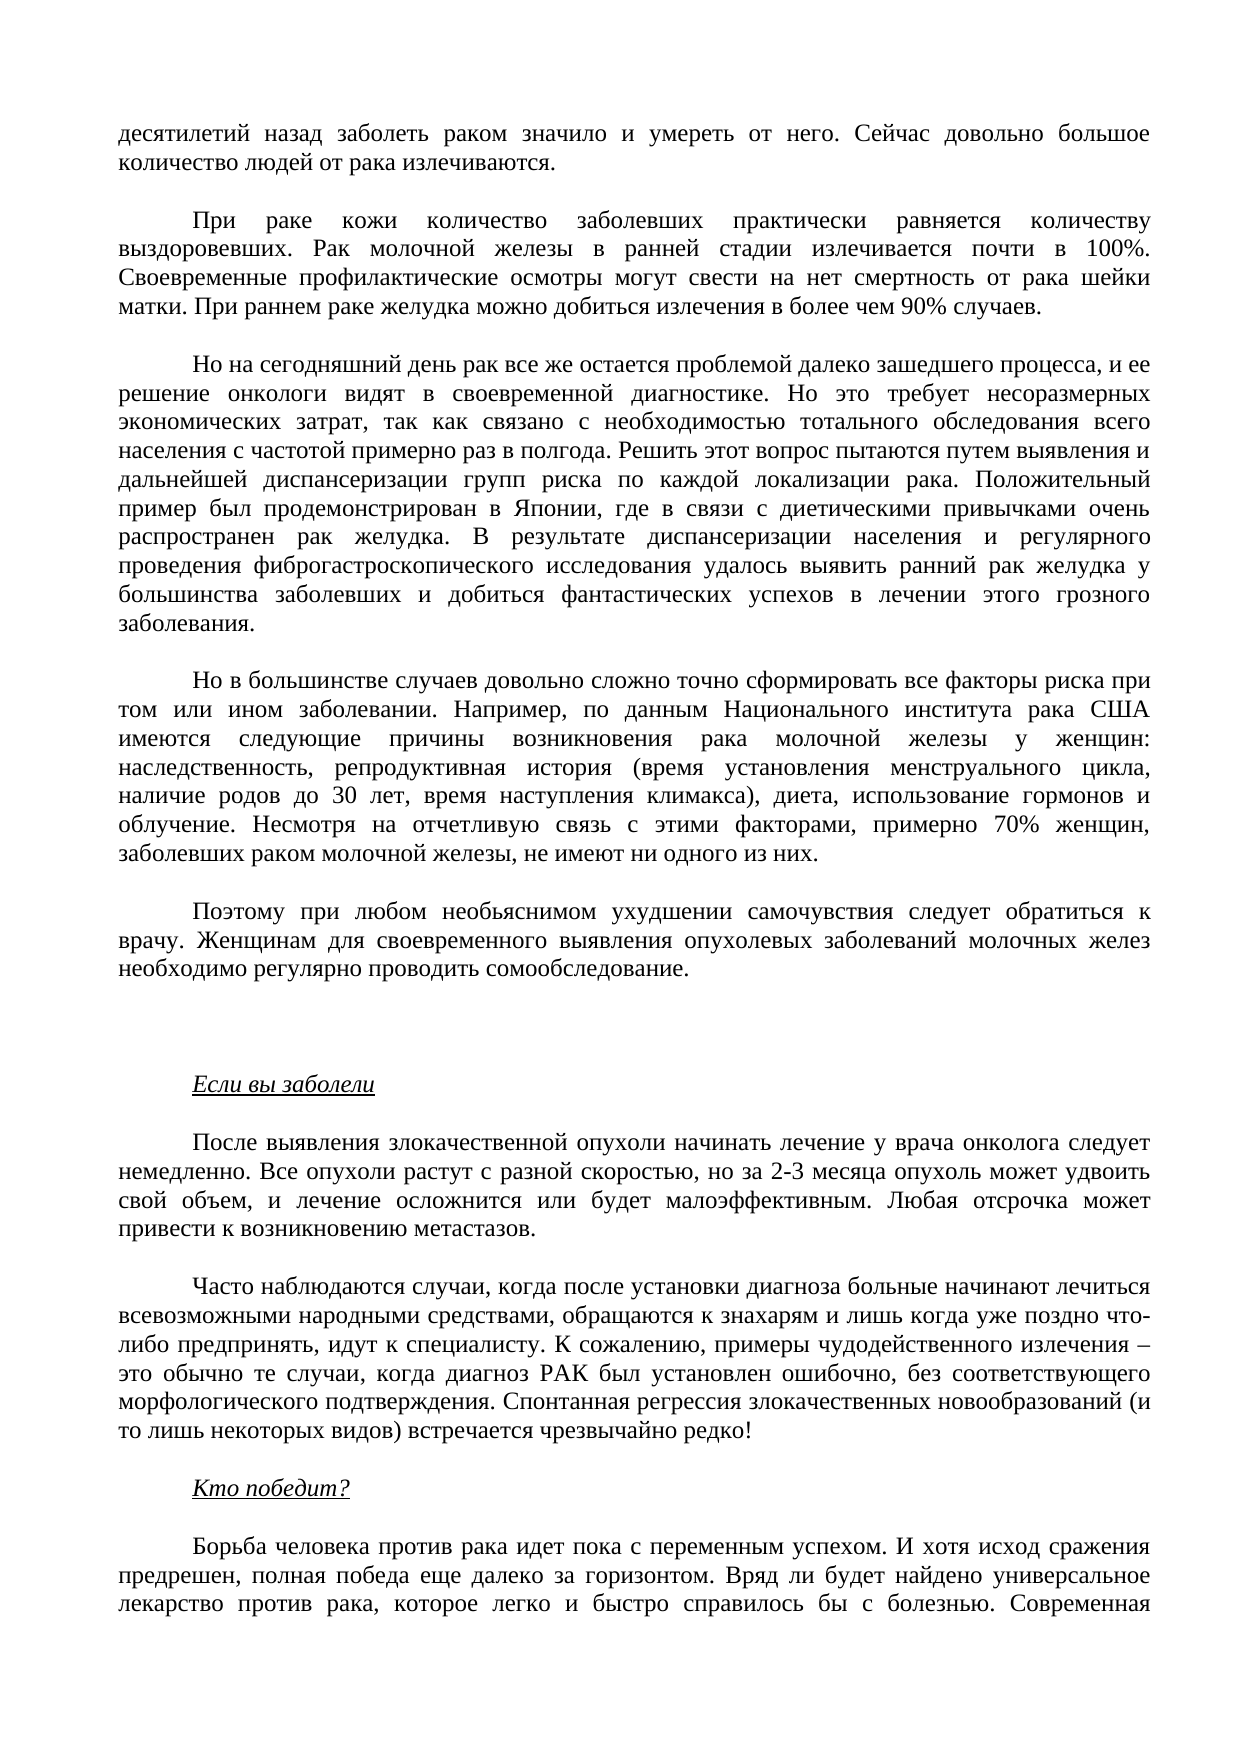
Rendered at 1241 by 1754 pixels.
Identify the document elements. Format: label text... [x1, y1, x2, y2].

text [118, 1531, 1152, 1617]
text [118, 118, 1152, 176]
text Кто победит? [118, 1473, 1152, 1502]
text Если вы заболели [118, 1069, 1152, 1098]
text Но в большинстве случаев довольно сложно точно сформировать все факторы риска при том или ином заболевании. Например, по данным Национального института рака США имеются следующие причины возникновения рака молочной железы у женщин: наследственность, репродуктивная история (время установления менструального цикла, наличие родов до 30 лет, время наступления климакса), диета, использование гормонов и облучение. Несмотря на отчетливую связь с этими факторами, примерно 70% женщин, заболевших раком молочной железы, не имеют ни одного из них. [118, 666, 1152, 867]
text После выявления злокачественной опухоли начинать лечение у врача онколога следует немедленно. Все опухоли растут с разной скоростью, но за 2-3 месяца опухоль может удвоить свой объем, и лечение осложнится или будет малоэффективным. Любая отсрочка может привести к возникновению метастазов. [118, 1127, 1152, 1242]
text Часто наблюдаются случаи, когда после установки диагноза больные начинают лечиться всевозможными народными средствами, обращаются к знахарям и лишь когда уже поздно что-либо предпринять, идут к специалисту. К сожалению, примеры чудодейственного излечения – это обычно те случаи, когда диагноз РАК был установлен ошибочно, без соответствующего морфологического подтверждения. Спонтанная регрессия злокачественных новообразований (и то лишь некоторых видов) встречается чрезвычайно редко! [118, 1271, 1152, 1444]
text Но на сегодняшний день рак все же остается проблемой далеко зашедшего процесса, и ее решение онкологи видят в своевременной диагностике. Но это требует несоразмерных экономических затрат, так как связано с необходимостью тотального обследования всего населения с частотой примерно раз в полгода. Решить этот вопрос пытаются путем выявления и дальнейшей диспансеризации групп риска по каждой локализации рака. Положительный пример был продемонстрирован в Японии, где в связи с диетическими привычками очень распространен рак желудка. В результате диспансеризации населения и регулярного проведения фиброгастроскопического исследования удалось выявить ранний рак желудка у большинства заболевших и добиться фантастических успехов в лечении этого грозного заболевания. [118, 349, 1152, 636]
text Поэтому при любом необьяснимом ухудшении самочувствия следует обратиться к врачу. Женщинам для своевременного выявления опухолевых заболеваний молочных желез необходимо регулярно проводить сомообследование. [118, 896, 1152, 982]
text При раке кожи количество заболевших практически равняется количеству выздоровевших. Рак молочной железы в ранней стадии излечивается почти в 100%. Своевременные профилактические осмотры могут свести на нет смертность от рака шейки матки. При раннем раке желудка можно добиться излечения в более чем 90% случаев. [118, 205, 1152, 320]
